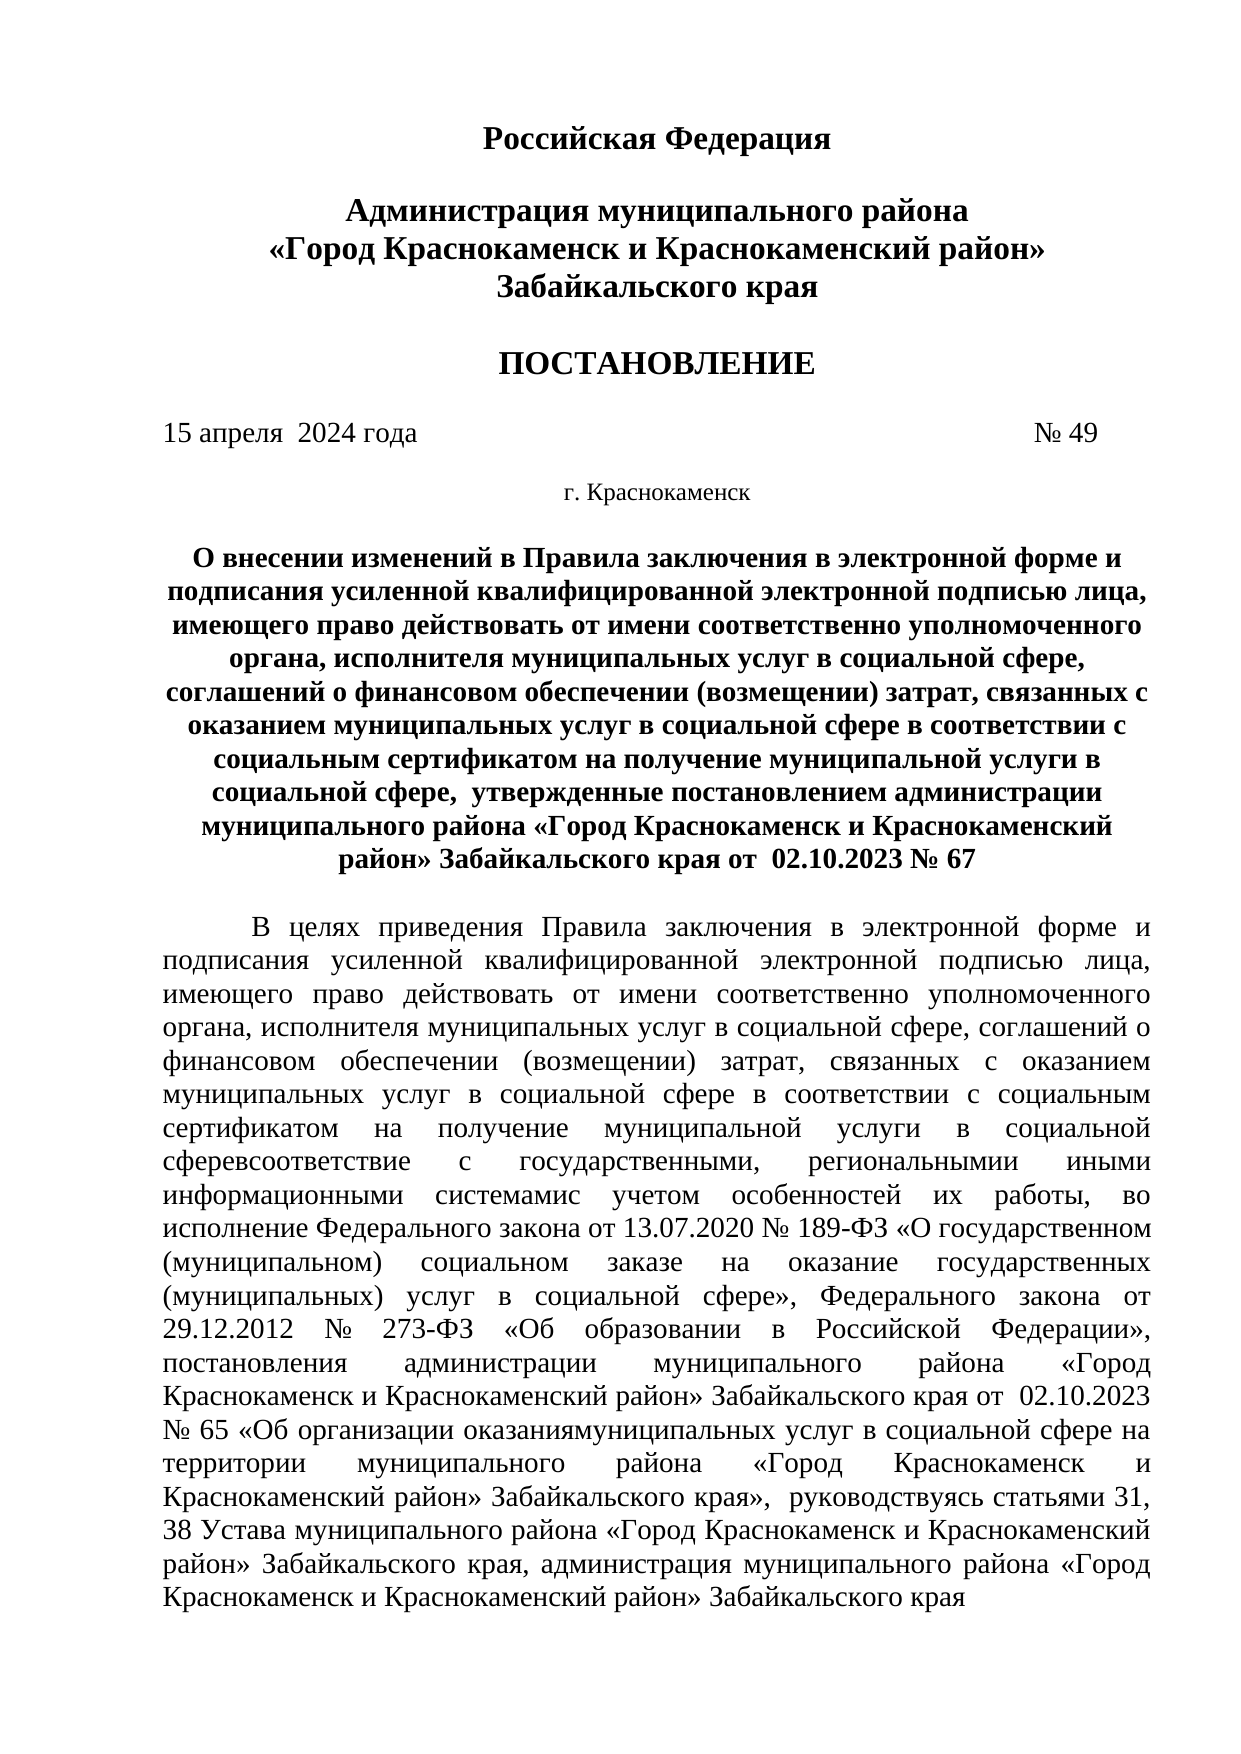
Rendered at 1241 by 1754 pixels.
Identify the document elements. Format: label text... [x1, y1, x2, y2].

text Российская Федерация [162, 118, 1152, 156]
text 15 апреля 2024 года № 49 [162, 415, 1152, 449]
text «Город Краснокаменск и Краснокаменский район» [162, 228, 1152, 267]
text Администрация муниципального района [162, 190, 1152, 228]
text г. Краснокаменск [162, 477, 1152, 506]
text В целях приведения Правила заключения в электронной форме и подписания усиленной квалифицированной электронной подписью лица, имеющего право действовать от имени соответственно уполномоченного органа, исполнителя муниципальных услуг в социальной сфере, соглашений о финансовом обеспечении (возмещении) затрат, связанных с оказанием муниципальных услуг в социальной сфере в соответствии с социальным сертификатом на получение муниципальной услуги в социальной сферевсоответствие с государственными, региональнымии иными информационными системамис учетом особенностей их работы, во исполнение Федерального закона от 13.07.2020 № 189-ФЗ «О государственном (муниципальном) социальном заказе на оказание государственных (муниципальных) услуг в социальной сфере», Федерального закона от 29.12.2012 № 273-ФЗ «Об образовании в Российской Федерации», постановления администрации муниципального района «Город Краснокаменск и Краснокаменский район» Забайкальского края от 02.10.2023 № 65 «Об организации оказаниямуниципальных услуг в социальной сфере на территории муниципального района «Город Краснокаменск и Краснокаменский район» Забайкальского края», руководствуясь статьями 31, 38 Устава муниципального района «Город Краснокаменск и Краснокаменский район» Забайкальского края, администрация муниципального района «Город Краснокаменск и Краснокаменский район» Забайкальского края [162, 909, 1152, 1613]
text ПОСТАНОВЛЕНИЕ [162, 343, 1152, 382]
text О внесении изменений в Правила заключения в электронной форме и подписания усиленной квалифицированной электронной подписью лица, имеющего право действовать от имени соответственно уполномоченного органа, исполнителя муниципальных услуг в социальной сфере, соглашений о финансовом обеспечении (возмещении) затрат, связанных с оказанием муниципальных услуг в социальной сфере в соответствии с социальным сертификатом на получение муниципальной услуги в социальной сфере, утвержденные постановлением администрации муниципального района «Город Краснокаменск и Краснокаменский район» Забайкальского края от 02.10.2023 № 67 [162, 540, 1152, 875]
text Забайкальского края [162, 267, 1152, 305]
